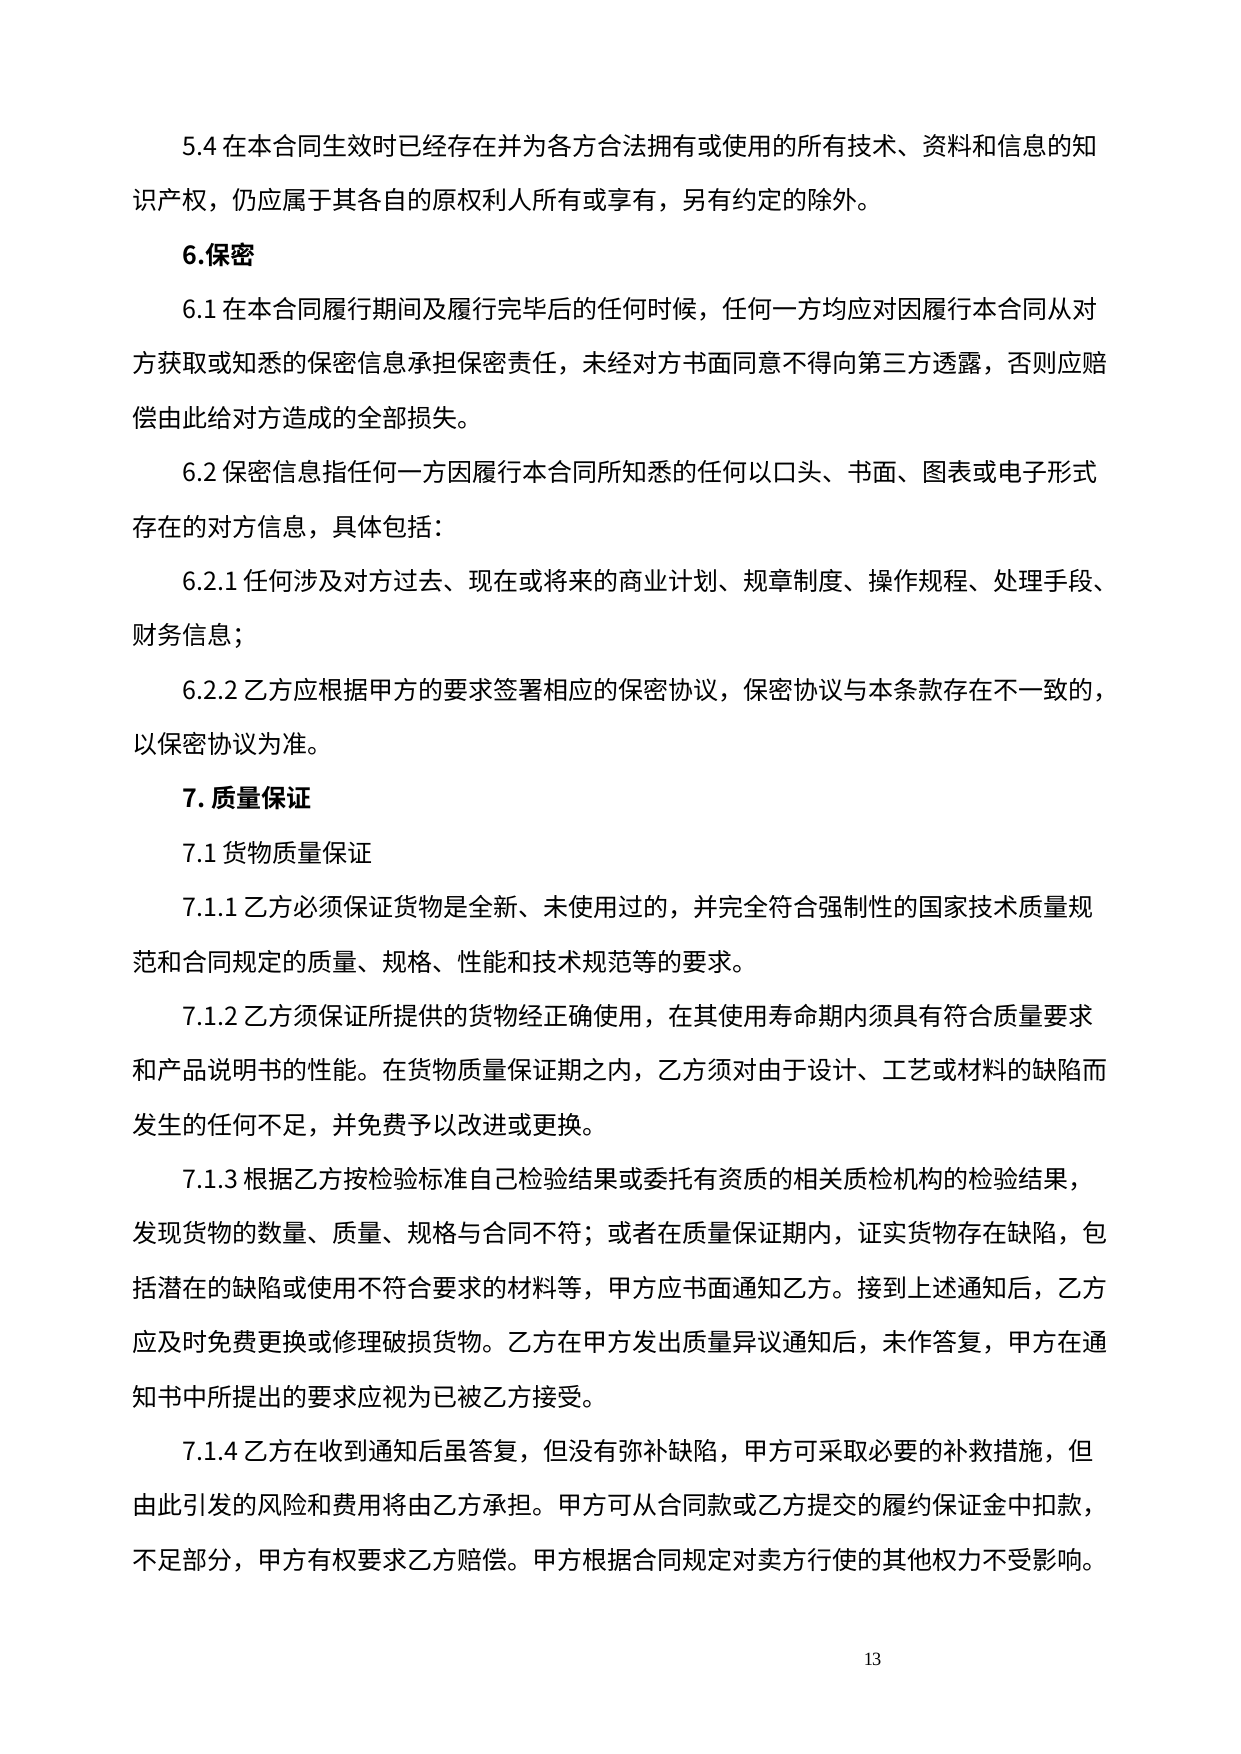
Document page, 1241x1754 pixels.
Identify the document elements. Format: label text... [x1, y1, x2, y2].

text 7.1.3根据乙方按检验标准自己检验结果或委托有资质的相关质检机构的检验结果，发现货物的数量、质量、规格与合同不符；或者在质量保证期内，证实货物存在缺陷，包括潜在的缺陷或使用不符合要求的材料等，甲方应书面通知乙方。接到上述通知后，乙方应及时免费更换或修理破损货物。乙方在甲方发出质量异议通知后，未作答复，甲方在通知书中所提出的要求应视为已被乙方接受。 [132, 1159, 1108, 1413]
text 6.2.1任何涉及对方过去、现在或将来的商业计划、规章制度、操作规程、处理手段、财务信息； [132, 561, 1108, 652]
text 7.1.4乙方在收到通知后虽答复，但没有弥补缺陷，甲方可采取必要的补救措施，但由此引发的风险和费用将由乙方承担。甲方可从合同款或乙方提交的履约保证金中扣款，不足部分，甲方有权要求乙方赔偿。甲方根据合同规定对卖方行使的其他权力不受影响。 [132, 1431, 1108, 1576]
text 6.2保密信息指任何一方因履行本合同所知悉的任何以口头、书面、图表或电子形式存在的对方信息，具体包括： [132, 453, 1108, 543]
text 6.保密 [132, 235, 1108, 271]
text 7. 质量保证 [132, 779, 1108, 815]
text 7.1.2乙方须保证所提供的货物经正确使用，在其使用寿命期内须具有符合质量要求和产品说明书的性能。在货物质量保证期之内，乙方须对由于设计、工艺或材料的缺陷而发生的任何不足，并免费予以改进或更换。 [132, 996, 1108, 1141]
text 5.4在本合同生效时已经存在并为各方合法拥有或使用的所有技术、资料和信息的知识产权，仍应属于其各自的原权利人所有或享有，另有约定的除外。 [132, 126, 1108, 217]
text 7.1.1乙方必须保证货物是全新、未使用过的，并完全符合强制性的国家技术质量规范和合同规定的质量、规格、性能和技术规范等的要求。 [132, 888, 1108, 978]
text 6.2.2乙方应根据甲方的要求签署相应的保密协议，保密协议与本条款存在不一致的，以保密协议为准。 [132, 670, 1108, 761]
text 6.1在本合同履行期间及履行完毕后的任何时候，任何一方均应对因履行本合同从对方获取或知悉的保密信息承担保密责任，未经对方书面同意不得向第三方透露，否则应赔偿由此给对方造成的全部损失。 [132, 289, 1108, 434]
text 7.1货物质量保证 [132, 833, 1108, 869]
